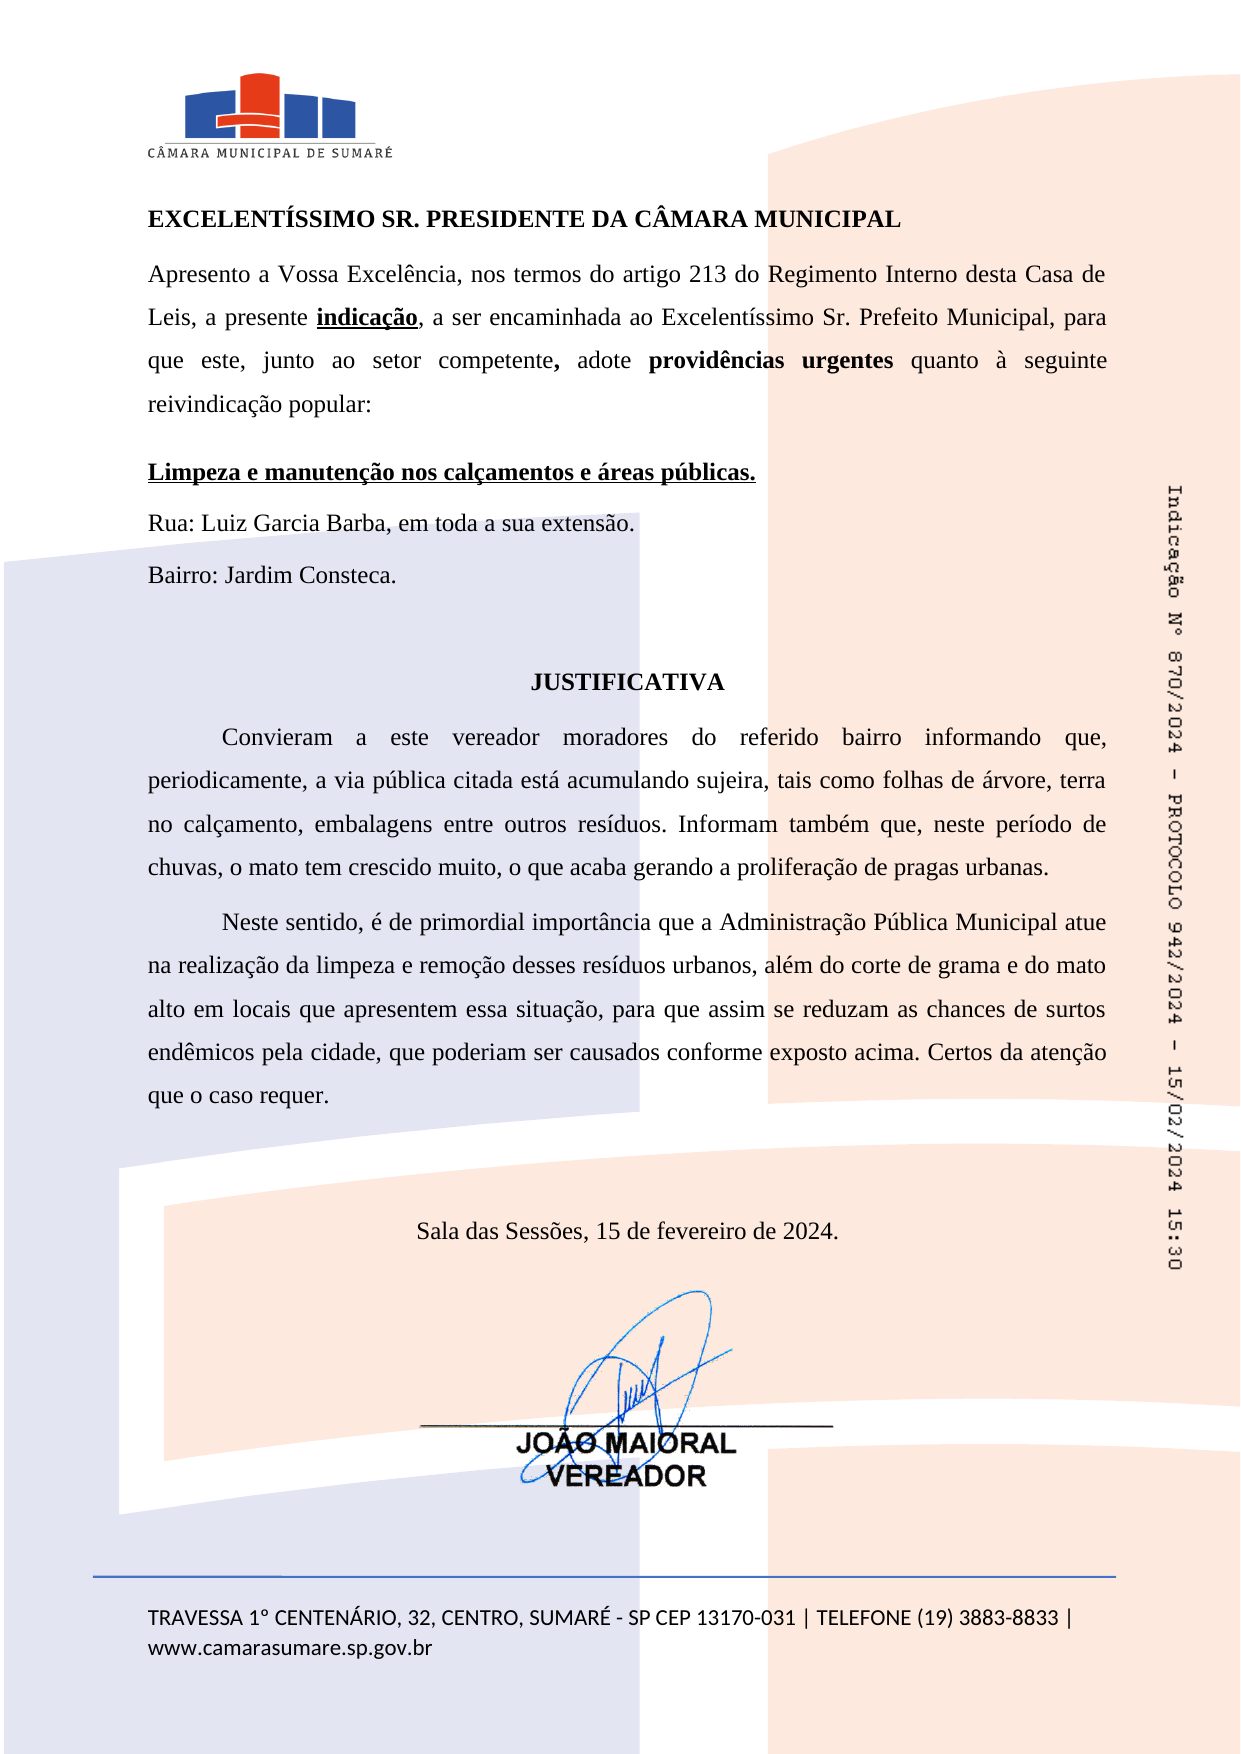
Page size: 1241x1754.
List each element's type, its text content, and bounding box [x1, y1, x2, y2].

text Convieram a este vereador moradores do referido bairro informando que, periodicamente, a via pública citada está acumulando sujeira, tais como folhas de árvore, terra no calçamento, embalagens entre outros resíduos. Informam também que, neste período de chuvas, o mato tem crescido muito, o que acaba gerando a proliferação de pragas urbanas. [148, 722, 1107, 881]
text Rua: Luiz Garcia Barba, em toda a sua extensão. [148, 508, 1107, 537]
text Bairro: Jardim Consteca. [148, 560, 1107, 588]
picture [147, 73, 394, 160]
picture [1142, 481, 1205, 1274]
text Apresento a Vossa Excelência, nos termos do artigo 213 do Regimento Interno desta Casa de Leis, a presente indicação, a ser encaminhada ao Excelentíssimo Sr. Prefeito Municipal, para que este, junto ao setor competente, adote providências urgentes quanto à seguinte reivindicação popular: [148, 259, 1107, 417]
text JUSTIFICATIVA [148, 667, 1107, 696]
text Neste sentido, é de primordial importância que a Administração Pública Municipal atue na realização da limpeza e remoção desses resíduos urbanos, além do corte de grama e do mato alto em locais que apresentem essa situação, para que assim se reduzam as chances de surtos endêmicos pela cidade, que poderiam ser causados conforme exposto acima. Certos da atenção que o caso requer. [148, 907, 1107, 1109]
picture [402, 1271, 853, 1506]
text Sala das Sessões, 15 de fevereiro de 2024. [148, 1216, 1107, 1245]
text Limpeza e manutenção nos calçamentos e áreas públicas. [148, 457, 1107, 486]
text EXCELENTÍSSIMO SR. PRESIDENTE DA CÂMARA MUNICIPAL [148, 204, 1107, 232]
